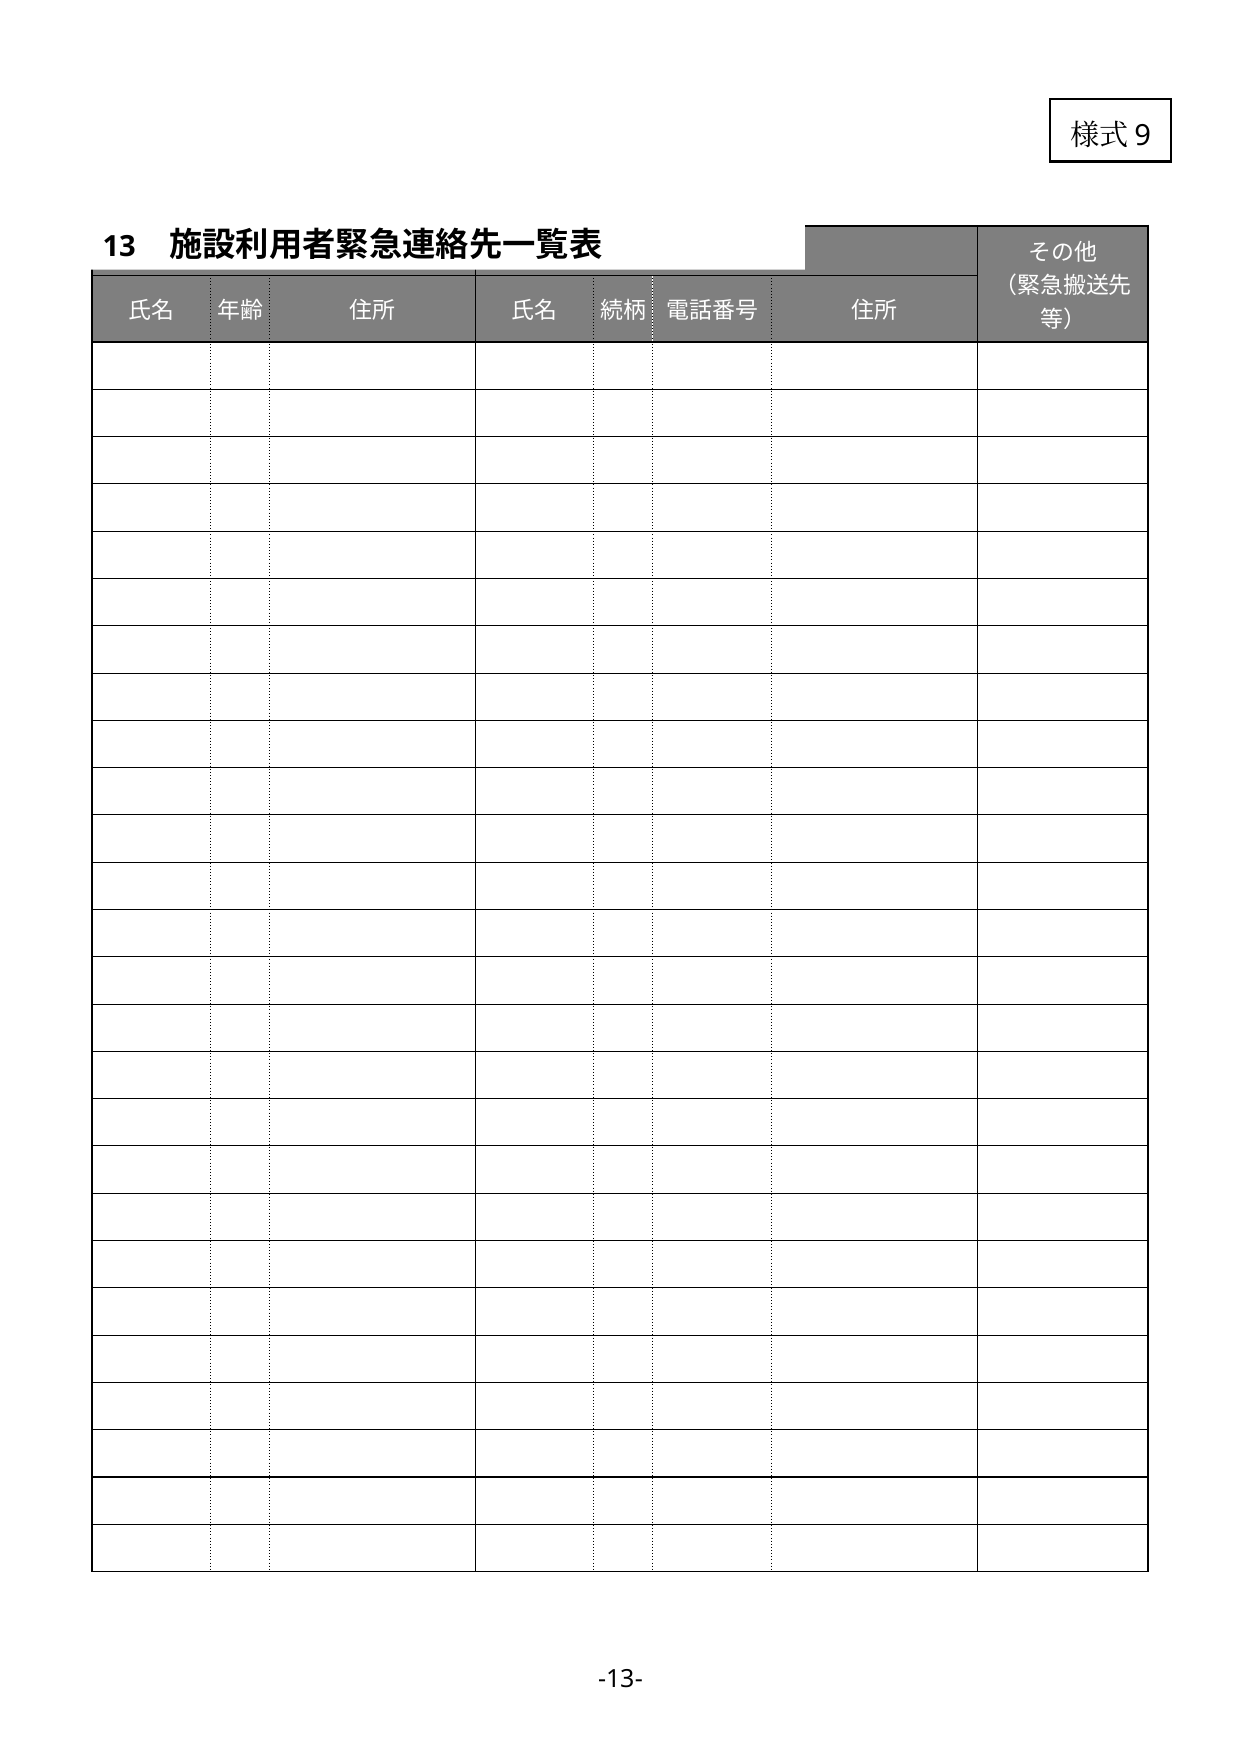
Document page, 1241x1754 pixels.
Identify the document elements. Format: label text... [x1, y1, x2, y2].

table_cell [978, 1146, 1147, 1193]
table_cell [93, 1146, 211, 1193]
table_cell [211, 815, 269, 862]
table_cell [594, 1146, 652, 1193]
table_cell [269, 1241, 475, 1287]
table_cell [476, 1430, 594, 1476]
table_cell [476, 390, 594, 436]
table_cell [594, 532, 652, 578]
table_cell [594, 1478, 652, 1524]
table_cell [594, 1099, 652, 1145]
table_cell [653, 1430, 771, 1476]
table_cell [771, 1099, 977, 1145]
table_cell [771, 1241, 977, 1287]
table_cell [476, 1005, 594, 1051]
table_cell [476, 768, 594, 814]
table_cell 電話番号 [653, 276, 771, 341]
table_cell [93, 1052, 211, 1098]
table_cell [93, 579, 211, 625]
table_cell [269, 910, 475, 956]
table_cell [771, 815, 977, 862]
table_cell [653, 532, 771, 578]
table_cell [771, 390, 977, 436]
table_cell [653, 957, 771, 1003]
table_cell [771, 437, 977, 483]
table_cell [211, 1430, 269, 1476]
table_cell [653, 1525, 771, 1571]
table_cell [269, 437, 475, 483]
table_cell 住所 [269, 276, 475, 341]
table_cell [978, 1241, 1147, 1287]
table_cell [93, 626, 211, 672]
table_cell [211, 1241, 269, 1287]
table_cell [771, 1146, 977, 1193]
table_cell [211, 1194, 269, 1240]
table_cell [771, 721, 977, 767]
table_cell [269, 1052, 475, 1098]
table_cell [653, 815, 771, 862]
table_cell [476, 863, 594, 909]
table_cell [594, 484, 652, 531]
table_cell [476, 343, 594, 389]
table_cell [211, 1288, 269, 1334]
table_cell [211, 1005, 269, 1051]
table_cell [978, 768, 1147, 814]
table_cell [269, 721, 475, 767]
table_cell [93, 484, 211, 531]
table_cell [211, 484, 269, 531]
table_cell [93, 343, 211, 389]
table_cell [594, 674, 652, 720]
table_cell [93, 1194, 211, 1240]
table_cell [978, 532, 1147, 578]
table_cell [269, 390, 475, 436]
table_cell [594, 579, 652, 625]
table_cell [594, 957, 652, 1003]
table_cell [653, 343, 771, 389]
table_cell [93, 390, 211, 436]
table_cell [594, 815, 652, 862]
table_cell [771, 674, 977, 720]
table_cell [771, 1525, 977, 1571]
table_cell [653, 768, 771, 814]
table_cell [594, 721, 652, 767]
table_cell [476, 1146, 594, 1193]
table_cell [476, 957, 594, 1003]
table_cell [771, 532, 977, 578]
table_cell [653, 1194, 771, 1240]
table_cell [771, 1478, 977, 1524]
table_cell 住所 [771, 276, 977, 341]
table_cell [476, 1288, 594, 1334]
table_cell [771, 579, 977, 625]
table_cell [269, 484, 475, 531]
table_cell [594, 1430, 652, 1476]
table_cell [269, 1478, 475, 1524]
table_cell [653, 484, 771, 531]
table_cell [269, 1525, 475, 1571]
table_cell [93, 1525, 211, 1571]
table_cell [653, 1383, 771, 1429]
table_cell [476, 1099, 594, 1145]
table_cell 氏名 [93, 276, 211, 341]
table_cell [93, 674, 211, 720]
table_cell [211, 1052, 269, 1098]
table_cell [978, 1525, 1147, 1571]
table_cell [653, 390, 771, 436]
table_cell [269, 626, 475, 672]
table_cell [211, 1336, 269, 1382]
table_cell [978, 343, 1147, 389]
table_cell [771, 957, 977, 1003]
table_cell [978, 1430, 1147, 1476]
table_cell [269, 1383, 475, 1429]
table_cell [476, 1194, 594, 1240]
table_cell [211, 437, 269, 483]
table_cell [211, 343, 269, 389]
table_cell [269, 579, 475, 625]
table_cell [476, 815, 594, 862]
table_cell [771, 768, 977, 814]
table_cell [771, 1194, 977, 1240]
table_cell [771, 1005, 977, 1051]
table_cell 年齢 [211, 276, 269, 341]
table_cell [269, 1288, 475, 1334]
table_cell [93, 437, 211, 483]
table_cell [269, 343, 475, 389]
table_cell [653, 863, 771, 909]
table_cell [269, 1194, 475, 1240]
table_cell [93, 1383, 211, 1429]
table_cell [594, 390, 652, 436]
table_cell [653, 674, 771, 720]
table_cell [594, 1383, 652, 1429]
table_cell [93, 1099, 211, 1145]
table_cell [771, 1383, 977, 1429]
table_cell [594, 768, 652, 814]
table_cell [269, 1099, 475, 1145]
table_cell [653, 910, 771, 956]
table_cell [771, 910, 977, 956]
table_cell [93, 1241, 211, 1287]
table_cell [211, 674, 269, 720]
table_cell [978, 1005, 1147, 1051]
table_cell [93, 768, 211, 814]
table_cell [771, 1336, 977, 1382]
table_cell [653, 1005, 771, 1051]
table_cell [653, 721, 771, 767]
table_cell [771, 343, 977, 389]
table_cell [594, 343, 652, 389]
table_cell [978, 1099, 1147, 1145]
table_cell [594, 1194, 652, 1240]
table_cell [978, 815, 1147, 862]
table_cell [771, 626, 977, 672]
table_cell [653, 1146, 771, 1193]
table_cell [211, 1099, 269, 1145]
table_cell 氏名 [476, 276, 594, 341]
table_cell [771, 1052, 977, 1098]
table_cell [93, 863, 211, 909]
table_cell [93, 1288, 211, 1334]
table_cell [269, 1336, 475, 1382]
table_cell [978, 1052, 1147, 1098]
table_cell [978, 1383, 1147, 1429]
table_header 緊急連絡先 [476, 227, 977, 275]
table_cell [476, 1336, 594, 1382]
table_cell [476, 626, 594, 672]
table_cell [653, 579, 771, 625]
table_cell [476, 437, 594, 483]
table_cell [93, 1336, 211, 1382]
table_cell [978, 390, 1147, 436]
table_cell [978, 626, 1147, 672]
table_cell [978, 437, 1147, 483]
table_cell [476, 674, 594, 720]
table_cell [211, 957, 269, 1003]
table_cell [211, 721, 269, 767]
table_cell [269, 1430, 475, 1476]
table_cell [771, 1430, 977, 1476]
table_cell [476, 484, 594, 531]
table_cell [269, 674, 475, 720]
table_cell [269, 768, 475, 814]
table_cell [978, 910, 1147, 956]
table_cell [594, 1525, 652, 1571]
table_cell [594, 626, 652, 672]
table_cell [211, 626, 269, 672]
table_cell [211, 390, 269, 436]
table_cell [978, 674, 1147, 720]
table_cell [269, 957, 475, 1003]
table_cell [93, 910, 211, 956]
table_cell [594, 1241, 652, 1287]
table_cell [269, 1146, 475, 1193]
table_cell [476, 1525, 594, 1571]
table_cell [211, 910, 269, 956]
table_cell [978, 863, 1147, 909]
table_cell [978, 1194, 1147, 1240]
table_cell [93, 1478, 211, 1524]
table_cell [211, 1525, 269, 1571]
table_cell [978, 721, 1147, 767]
table_cell [211, 1146, 269, 1193]
table_cell [653, 437, 771, 483]
table_cell [476, 1383, 594, 1429]
table_cell [653, 1052, 771, 1098]
table_cell [594, 1336, 652, 1382]
table_cell [653, 1099, 771, 1145]
table_cell [476, 579, 594, 625]
table_cell [594, 1052, 652, 1098]
table_cell [211, 1383, 269, 1429]
table_cell [93, 532, 211, 578]
table_cell 続柄 [594, 276, 652, 341]
table_header その他 （緊急搬送先等） [978, 227, 1147, 341]
table_cell [211, 532, 269, 578]
table_cell [211, 579, 269, 625]
table_cell [476, 1052, 594, 1098]
table_cell [93, 1430, 211, 1476]
table_cell [978, 1336, 1147, 1382]
table_cell [653, 1241, 771, 1287]
table_cell [653, 1478, 771, 1524]
table_cell [771, 1288, 977, 1334]
table_cell [269, 532, 475, 578]
table_cell [594, 437, 652, 483]
table_cell [211, 1478, 269, 1524]
table_cell [211, 768, 269, 814]
table_cell [653, 1336, 771, 1382]
table_cell [476, 1241, 594, 1287]
table_cell [476, 1478, 594, 1524]
table_cell [594, 863, 652, 909]
table_cell [476, 721, 594, 767]
table_cell [93, 957, 211, 1003]
table_cell [653, 626, 771, 672]
table_cell [594, 1005, 652, 1051]
table_cell [978, 579, 1147, 625]
table_cell [93, 721, 211, 767]
table_cell [93, 815, 211, 862]
table_cell [771, 484, 977, 531]
table_cell [978, 1288, 1147, 1334]
table_cell [594, 1288, 652, 1334]
table_cell [269, 815, 475, 862]
table_cell [978, 957, 1147, 1003]
table_cell [93, 1005, 211, 1051]
table_cell [211, 863, 269, 909]
table_cell [476, 532, 594, 578]
table_cell [269, 863, 475, 909]
table_cell [771, 863, 977, 909]
table_cell [269, 1005, 475, 1051]
table_cell [978, 1478, 1147, 1524]
table_cell [978, 484, 1147, 531]
table_cell [594, 910, 652, 956]
table_cell [653, 1288, 771, 1334]
table_cell [476, 910, 594, 956]
